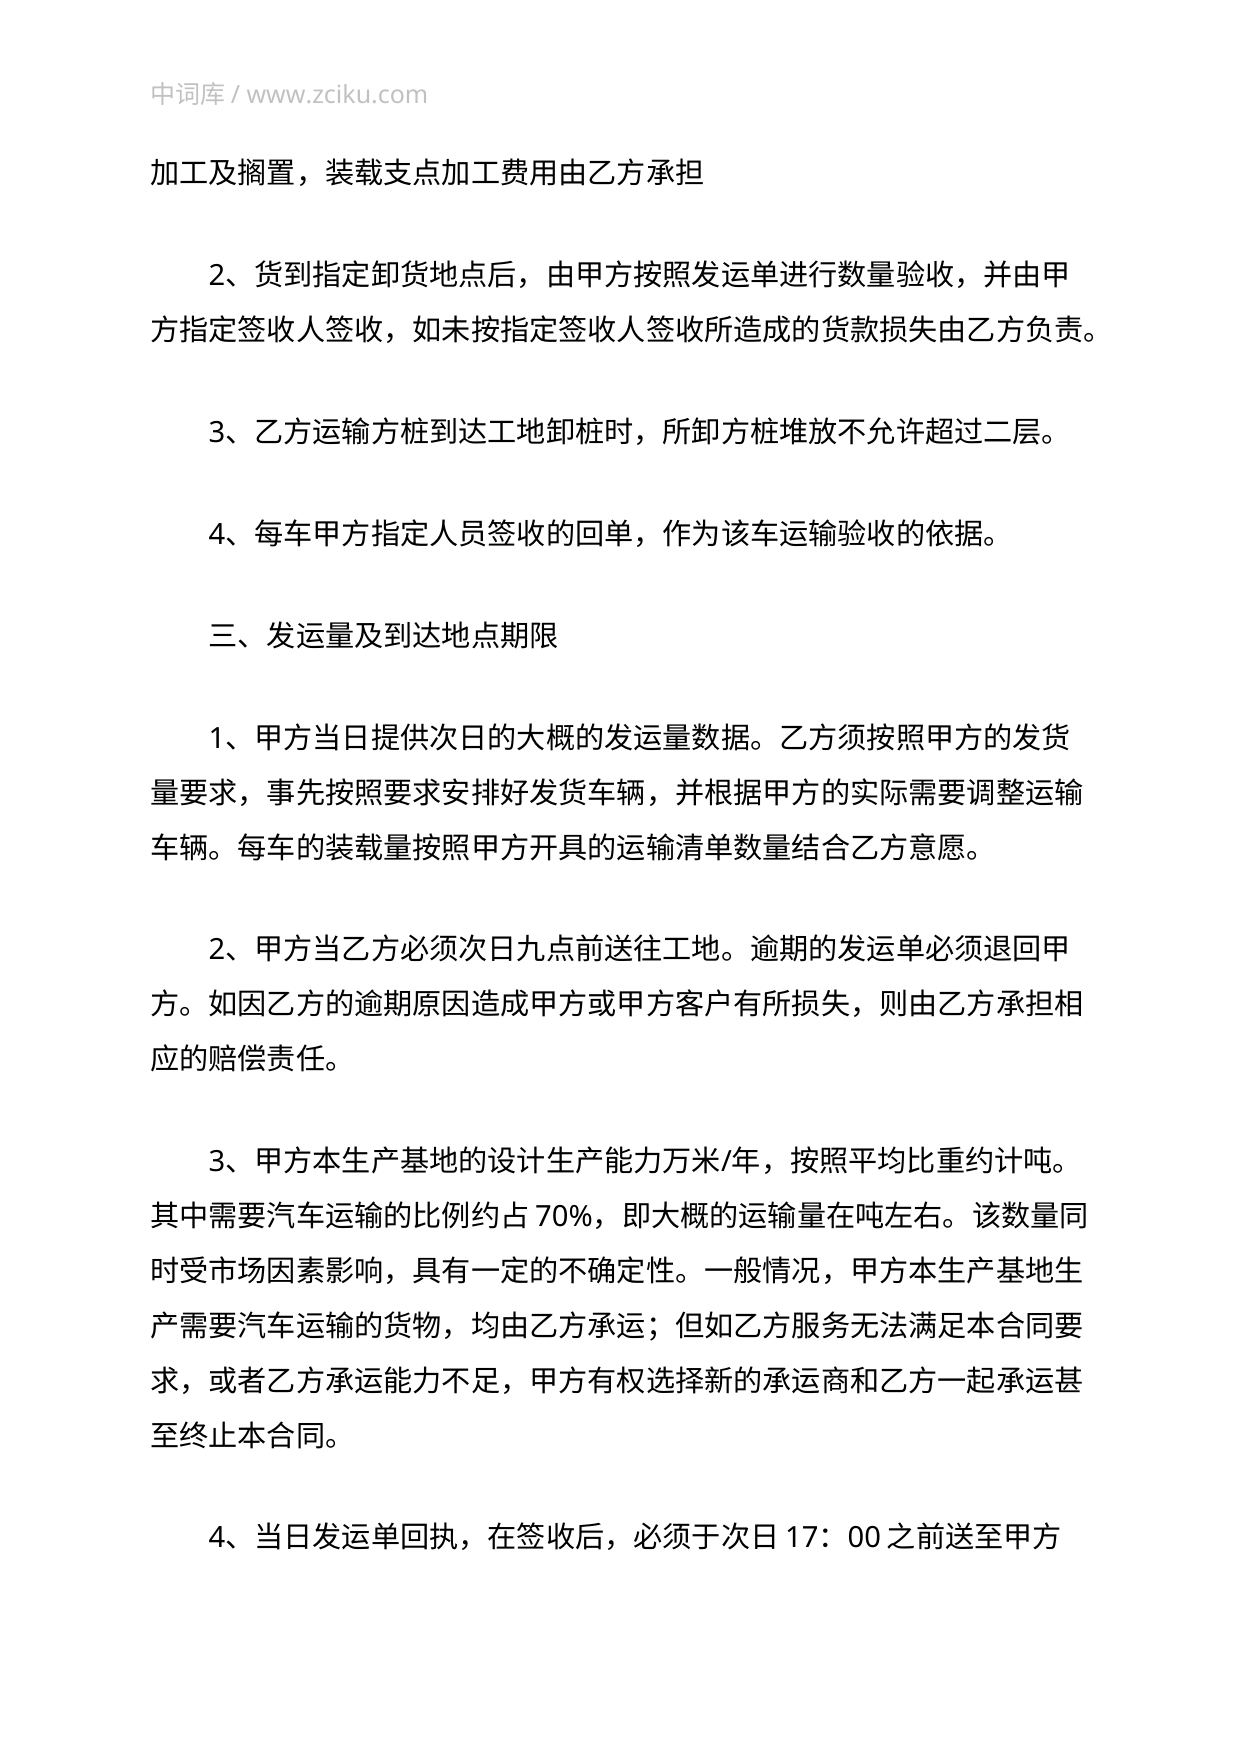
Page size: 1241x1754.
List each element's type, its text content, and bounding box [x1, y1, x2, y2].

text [150, 1514, 1090, 1556]
text 2、甲方当乙方必须次日九点前送往工地。逾期的发运单必须退回甲方。如因乙方的逾期原因造成甲方或甲方客户有所损失，则由乙方承担相应的赔偿责任。 [150, 926, 1090, 1078]
text 2、货到指定卸货地点后，由甲方按照发运单进行数量验收，并由甲方指定签收人签收，如未按指定签收人签收所造成的货款损失由乙方负责。 [150, 252, 1090, 349]
text 4、每车甲方指定人员签收的回单，作为该车运输验收的依据。 [150, 511, 1090, 553]
text 3、甲方本生产基地的设计生产能力万米/年，按照平均比重约计吨。其中需要汽车运输的比例约占70%，即大概的运输量在吨左右。该数量同时受市场因素影响，具有一定的不确定性。一般情况，甲方本生产基地生产需要汽车运输的货物，均由乙方承运；但如乙方服务无法满足本合同要求，或者乙方承运能力不足，甲方有权选择新的承运商和乙方一起承运甚至终止本合同。 [150, 1138, 1090, 1454]
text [150, 150, 1090, 192]
text 三、发运量及到达地点期限 [150, 612, 1090, 655]
text 3、乙方运输方桩到达工地卸桩时，所卸方桩堆放不允许超过二层。 [150, 408, 1090, 451]
text 1、甲方当日提供次日的大概的发运量数据。乙方须按照甲方的发货量要求，事先按照要求安排好发货车辆，并根据甲方的实际需要调整运输车辆。每车的装载量按照甲方开具的运输清单数量结合乙方意愿。 [150, 714, 1090, 866]
